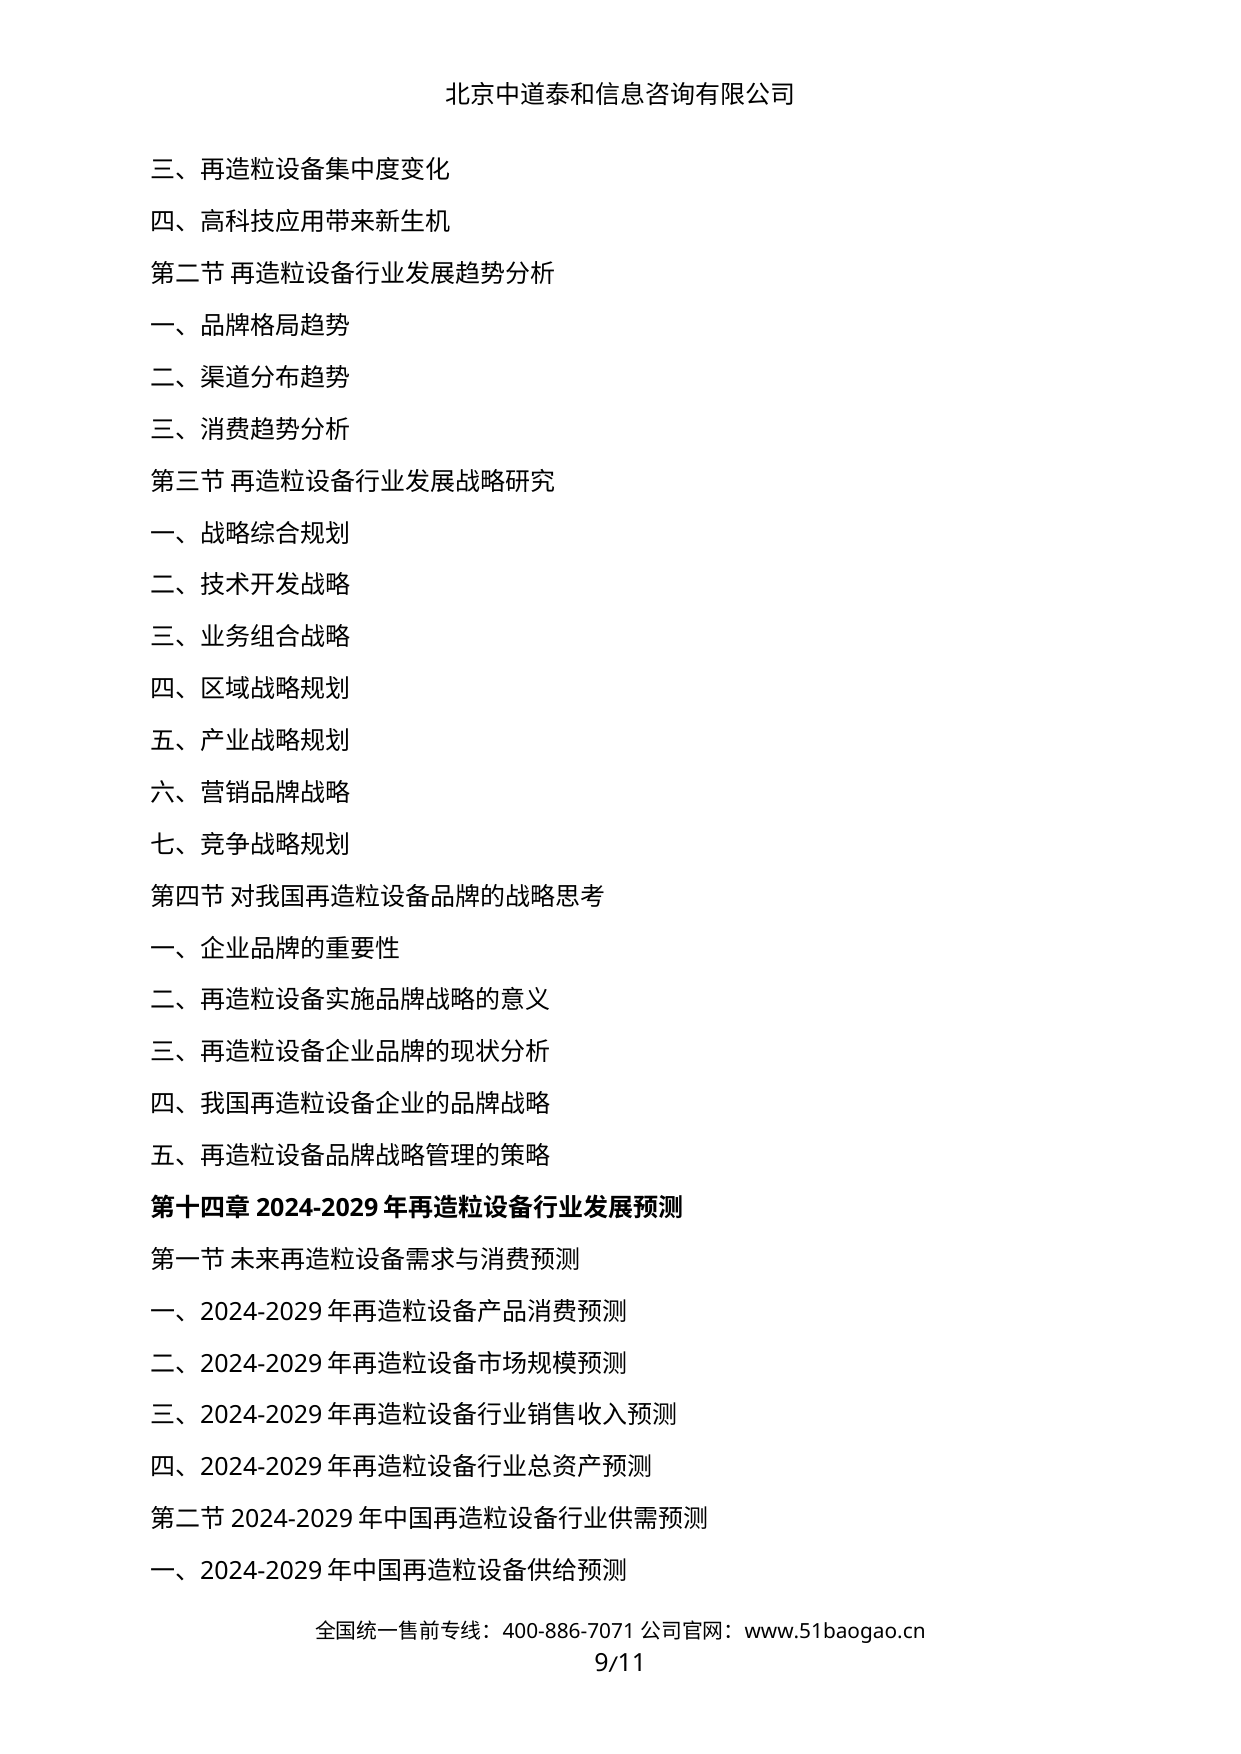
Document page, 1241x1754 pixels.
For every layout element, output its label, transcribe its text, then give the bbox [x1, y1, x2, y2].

text 一、2024-2029年再造粒设备产品消费预测 [150, 1291, 1090, 1327]
text 三、消费趋势分析 [150, 409, 1090, 446]
text 第三节 再造粒设备行业发展战略研究 [150, 461, 1090, 497]
text 四、2024-2029年再造粒设备行业总资产预测 [150, 1447, 1090, 1483]
text 二、2024-2029年再造粒设备市场规模预测 [150, 1343, 1090, 1379]
text 四、我国再造粒设备企业的品牌战略 [150, 1084, 1090, 1120]
text 第十四章 2024-2029年再造粒设备行业发展预测 [150, 1187, 1090, 1224]
text 第一节 未来再造粒设备需求与消费预测 [150, 1239, 1090, 1276]
text 七、竞争战略规划 [150, 824, 1090, 861]
text 三、再造粒设备企业品牌的现状分析 [150, 1032, 1090, 1068]
text 二、再造粒设备实施品牌战略的意义 [150, 980, 1090, 1016]
text 四、区域战略规划 [150, 669, 1090, 705]
text 二、渠道分布趋势 [150, 357, 1090, 394]
text 三、再造粒设备集中度变化 [150, 150, 1090, 186]
text 三、2024-2029年再造粒设备行业销售收入预测 [150, 1395, 1090, 1431]
text 一、2024-2029年中国再造粒设备供给预测 [150, 1551, 1090, 1587]
text 六、营销品牌战略 [150, 772, 1090, 809]
text 第二节 再造粒设备行业发展趋势分析 [150, 254, 1090, 290]
text 五、再造粒设备品牌战略管理的策略 [150, 1136, 1090, 1172]
text 一、企业品牌的重要性 [150, 928, 1090, 964]
text 第二节 2024-2029年中国再造粒设备行业供需预测 [150, 1499, 1090, 1535]
text 二、技术开发战略 [150, 565, 1090, 601]
text 第四节 对我国再造粒设备品牌的战略思考 [150, 876, 1090, 912]
text 四、高科技应用带来新生机 [150, 202, 1090, 238]
text 三、业务组合战略 [150, 617, 1090, 653]
text 一、品牌格局趋势 [150, 306, 1090, 342]
text 五、产业战略规划 [150, 721, 1090, 757]
text 一、战略综合规划 [150, 513, 1090, 549]
